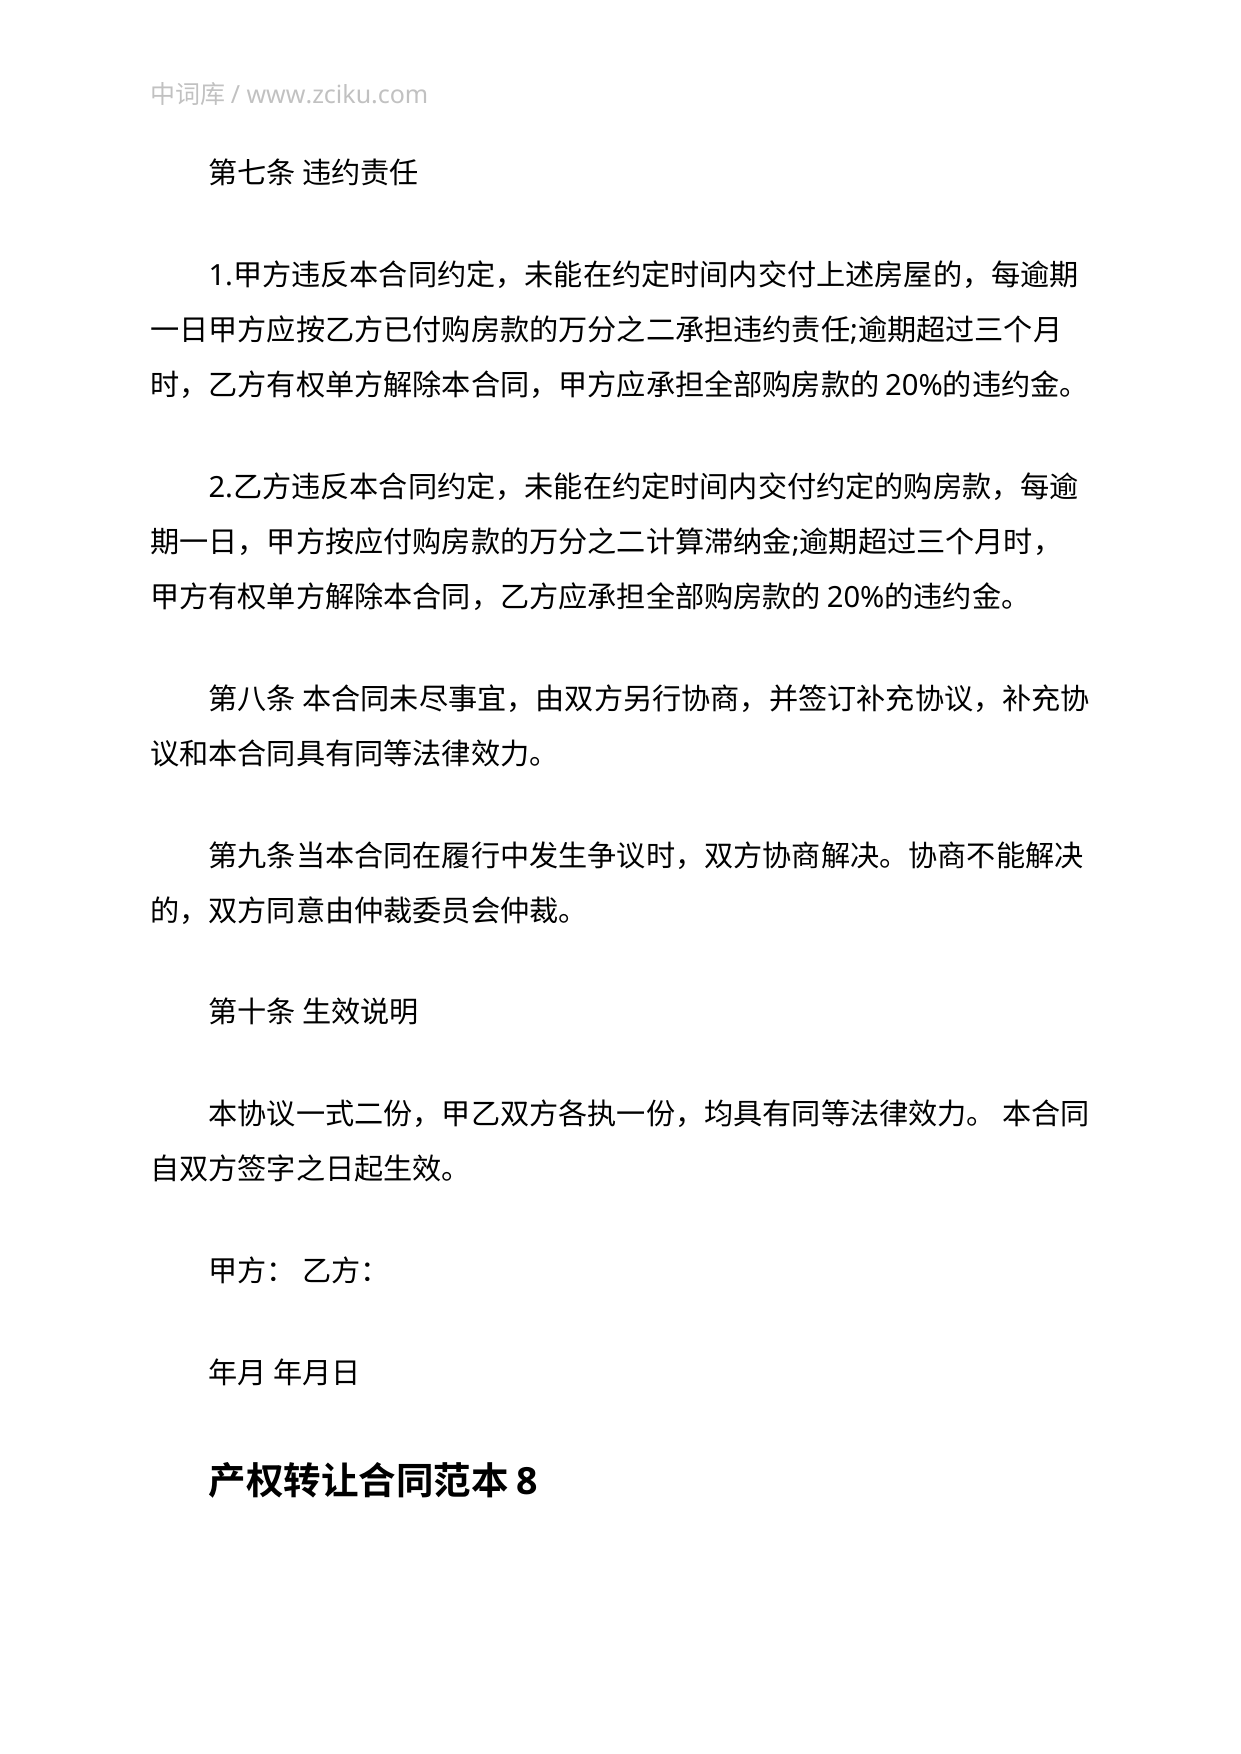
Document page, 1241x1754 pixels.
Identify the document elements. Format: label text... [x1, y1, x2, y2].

text 年月 年月日 [150, 1349, 1090, 1392]
text 1.甲方违反本合同约定，未能在约定时间内交付上述房屋的，每逾期一日甲方应按乙方已付购房款的万分之二承担违约责任;逾期超过三个月时，乙方有权单方解除本合同，甲方应承担全部购房款的20%的违约金。 [150, 252, 1090, 404]
text 甲方： 乙方： [150, 1247, 1090, 1290]
text 2.乙方违反本合同约定，未能在约定时间内交付约定的购房款，每逾期一日，甲方按应付购房款的万分之二计算滞纳金;逾期超过三个月时，甲方有权单方解除本合同，乙方应承担全部购房款的20%的违约金。 [150, 464, 1090, 616]
text 第八条 本合同未尽事宜，由双方另行协商，并签订补充协议，补充协议和本合同具有同等法律效力。 [150, 676, 1090, 773]
text 本协议一式二份，甲乙双方各执一份，均具有同等法律效力。 本合同自双方签字之日起生效。 [150, 1091, 1090, 1188]
text 第七条 违约责任 [150, 150, 1090, 192]
text 第九条当本合同在履行中发生争议时，双方协商解决。协商不能解决的，双方同意由仲裁委员会仲裁。 [150, 832, 1090, 929]
text 第十条 生效说明 [150, 989, 1090, 1031]
text 产权转让合同范本8 [150, 1451, 1090, 1506]
